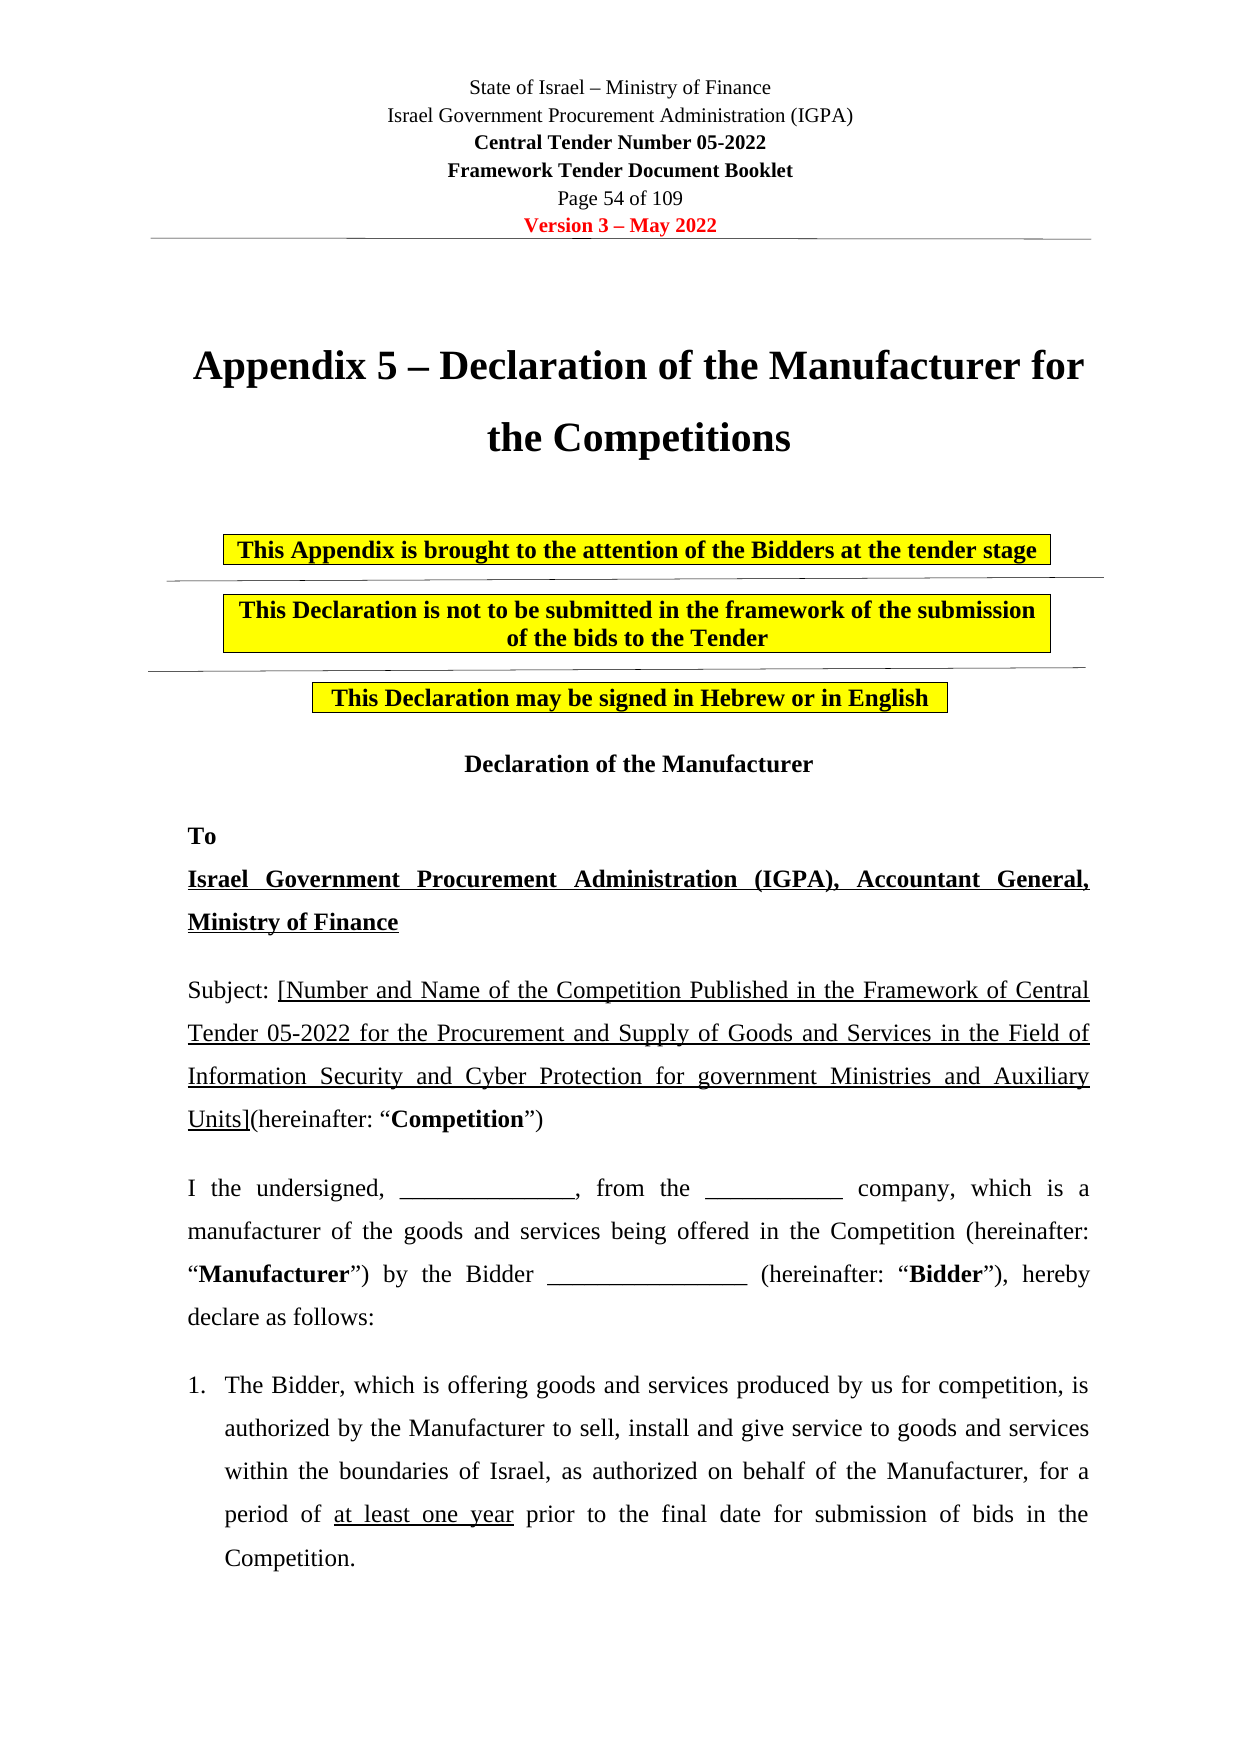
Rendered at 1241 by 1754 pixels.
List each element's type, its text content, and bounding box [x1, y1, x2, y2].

list Israel Government Procurement Administration (IGPA), Accountant General, Ministry of Finance [187, 864, 1090, 889]
table_header This Appendix is brought to the attention of the Bidders at the tender stage [224, 535, 1050, 564]
list To [187, 821, 1090, 849]
list Appendix 5 – Declaration of the Manufacturer for the Competitions [187, 340, 1090, 460]
list Declaration of the Manufacturer [187, 749, 1090, 778]
table_header This Declaration is not to be submitted in the framework of the submission of the bids to the Tender [224, 595, 1050, 652]
list I the undersigned, ______________, from the ___________ company, which is a manufacturer of the goods and services being offered in the Competition (hereinafter: “Manufacturer”) by the Bidder ________________ (hereinafter: “Bidder”), hereby declare as follows: [187, 1173, 1090, 1331]
list The Bidder, which is offering goods and services produced by us for competition, is authorized by the Manufacturer to sell, install and give service to goods and services within the boundaries of Israel, as authorized on behalf of the Manufacturer, for a period of at least one year prior to the final date for submission of bids in the Competition. [187, 1370, 1090, 1571]
list Israel Government Procurement Administration (IGPA), Accountant General, Ministry of Finance [187, 890, 1090, 936]
list Subject: [Number and Name of the Competition Published in the Framework of Central Tender 05-2022 for the Procurement and Supply of Goods and Services in the Field of Information Security and Cyber Protection for government Ministries and Auxiliary Units](hereinafter: “Competition”) [187, 975, 1090, 1043]
table_header This Declaration may be signed in Hebrew or in English [313, 683, 947, 712]
list Subject: [Number and Name of the Competition Published in the Framework of Central Tender 05-2022 for the Procurement and Supply of Goods and Services in the Field of Information Security and Cyber Protection for government Ministries and Auxiliary Units](hereinafter: “Competition”) [187, 1044, 1090, 1086]
list Subject: [Number and Name of the Competition Published in the Framework of Central Tender 05-2022 for the Procurement and Supply of Goods and Services in the Field of Information Security and Cyber Protection for government Ministries and Auxiliary Units](hereinafter: “Competition”) [187, 1087, 1090, 1133]
